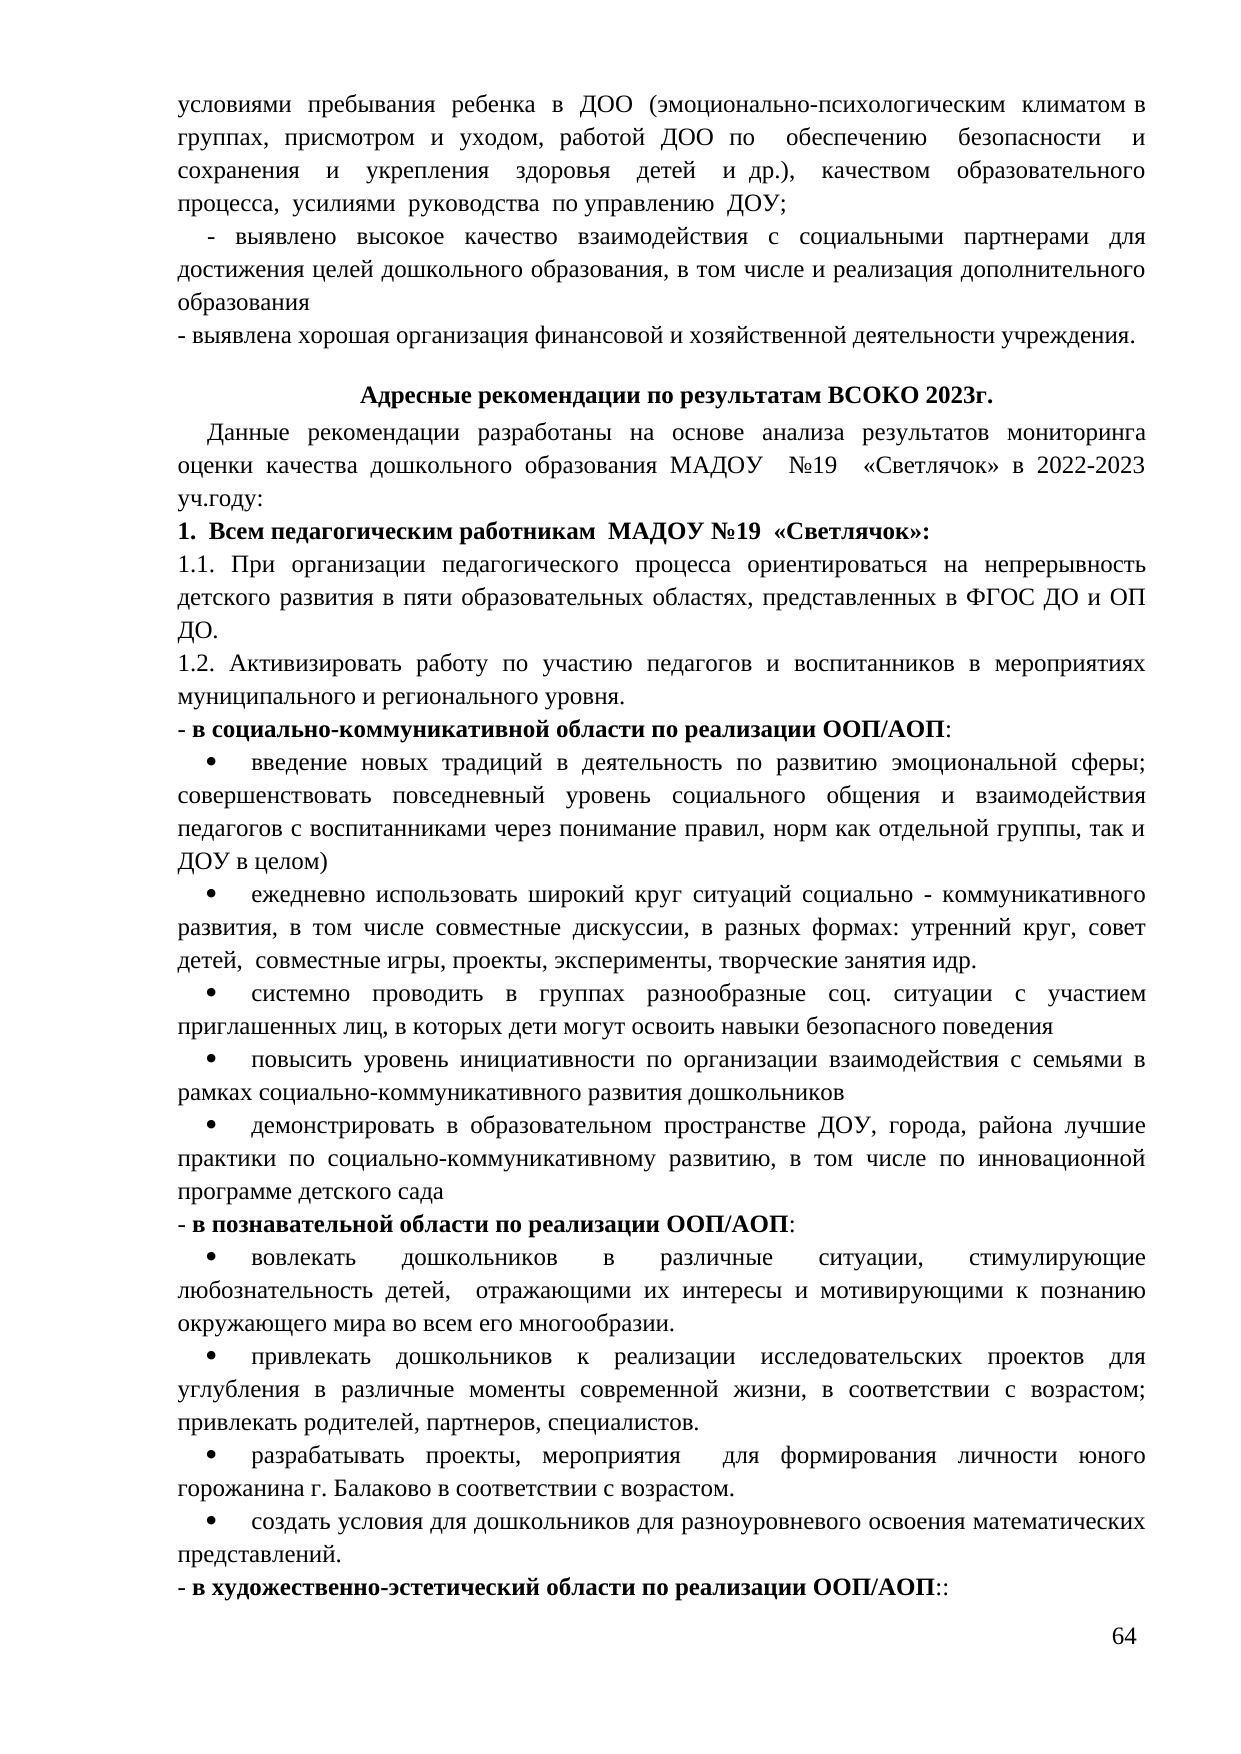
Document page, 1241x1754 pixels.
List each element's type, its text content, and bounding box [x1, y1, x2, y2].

text - в художественно-эстетический области по реализации ООП/АОП:: [177, 1572, 1147, 1601]
text - в познавательной области по реализации ООП/АОП: [177, 1209, 1147, 1238]
list создать условия для дошкольников для разноуровневого освоения математических представлений. [177, 1506, 1147, 1568]
text - выявлено высокое качество взаимодействия с социальными партнерами для достижения целей дошкольного образования, в том числе и реализация дополнительного образования [177, 221, 1147, 316]
text Данные рекомендации разработаны на основе анализа результатов мониторинга оценки качества дошкольного образования МАДОУ №19 «Светлячок» в 2022-2023 уч.году: [177, 417, 1147, 512]
list вовлекать дошкольников в различные ситуации, стимулирующие любознательность детей, отражающими их интересы и мотивирующими к познанию окружающего мира во всем его многообразии. [177, 1242, 1147, 1337]
text Адресные рекомендации по результатам ВСОКО 2023г. [177, 381, 1147, 409]
list привлекать дошкольников к реализации исследовательских проектов для углубления в различные моменты современной жизни, в соответствии с возрастом; привлекать родителей, партнеров, специалистов. [177, 1341, 1147, 1436]
text - в социально-коммуникативной области по реализации ООП/АОП: [177, 714, 1147, 743]
list повысить уровень инициативности по организации взаимодействия с семьями в рамках социально-коммуникативного развития дошкольников [177, 1044, 1147, 1106]
list разрабатывать проекты, мероприятия для формирования личности юного горожанина г. Балаково в соответствии с возрастом. [177, 1440, 1147, 1502]
list демонстрировать в образовательном пространстве ДОУ, города, района лучшие практики по социально-коммуникативному развитию, в том числе по инновационной программе детского сада [177, 1110, 1147, 1205]
text 1.1. При организации педагогического процесса ориентироваться на непрерывность детского развития в пяти образовательных областях, представленных в ФГОС ДО и ОП ДО. [177, 549, 1147, 644]
list ежедневно использовать широкий круг ситуаций социально - коммуникативного развития, в том числе совместные дискуссии, в разных формах: утренний круг, совет детей, совместные игры, проекты, эксперименты, творческие занятия идр. [177, 879, 1147, 974]
text 1. Всем педагогическим работникам МАДОУ №19 «Светлячок»: [177, 516, 1147, 544]
list - выявлена хорошая организация финансовой и хозяйственной деятельности учреждения. [177, 320, 1137, 348]
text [177, 89, 1147, 216]
text 1.2. Активизировать работу по участию педагогов и воспитанников в мероприятиях муниципального и регионального уровня. [177, 648, 1147, 710]
list введение новых традиций в деятельность по развитию эмоциональной сферы; совершенствовать повседневный уровень социального общения и взаимодействия педагогов с воспитанниками через понимание правил, норм как отдельной группы, так и ДОУ в целом) [177, 747, 1147, 875]
list системно проводить в группах разнообразные соц. ситуации с участием приглашенных лиц, в которых дети могут освоить навыки безопасного поведения [177, 978, 1147, 1040]
